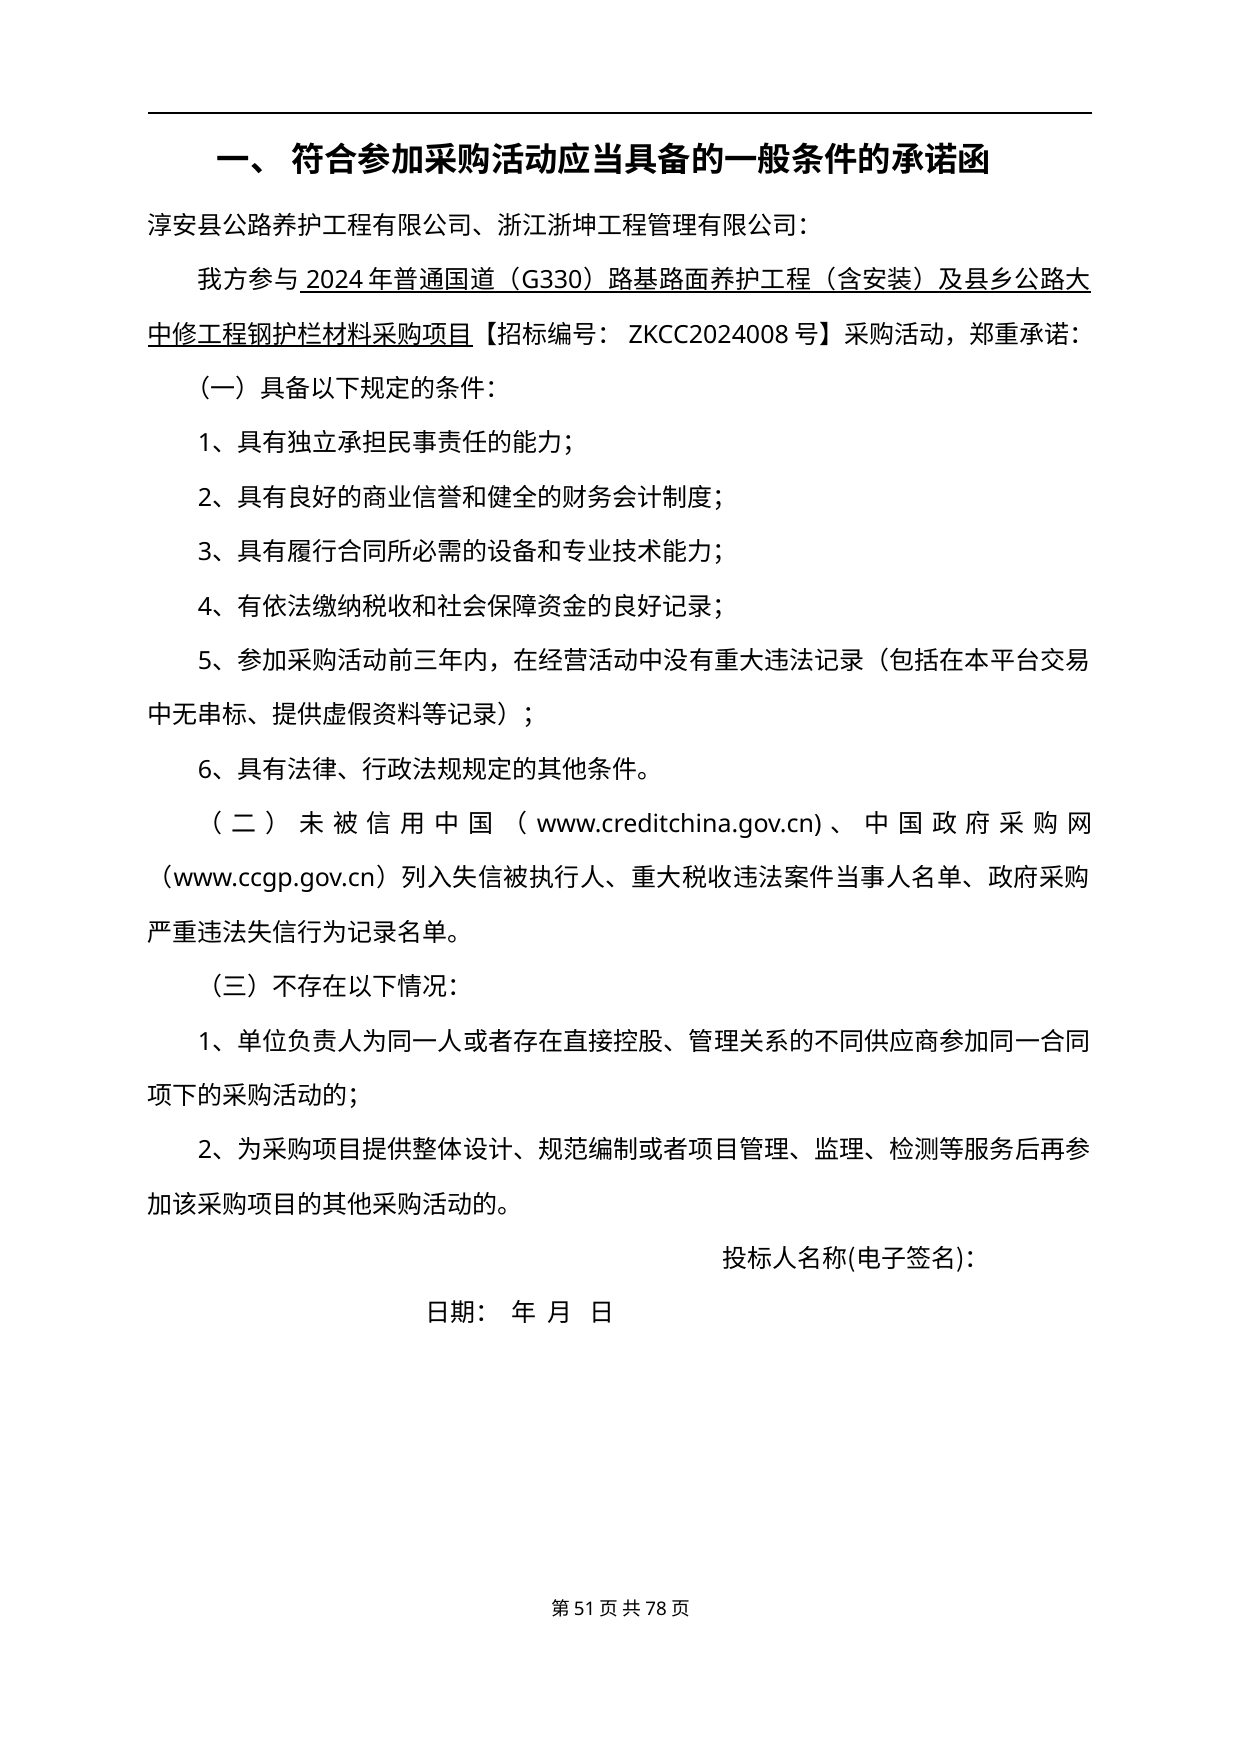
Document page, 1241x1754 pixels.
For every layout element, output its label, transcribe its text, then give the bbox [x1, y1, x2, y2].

text 日期： 年 月 日 [148, 1293, 1092, 1329]
text （一）具备以下规定的条件： [148, 368, 1092, 405]
text 投标人名称(电子签名)： [148, 1238, 1092, 1275]
text 6、具有法律、行政法规规定的其他条件。 [148, 749, 1092, 785]
text 2、具有良好的商业信誉和健全的财务会计制度； [148, 477, 1092, 513]
text （二）未被信用中国（www.creditchina.gov.cn)、中国政府采购网（www.ccgp.gov.cn）列入失信被执行人、重大税收违法案件当事人名单、政府采购严重违法失信行为记录名单。 [148, 803, 1092, 948]
text 3、具有履行合同所必需的设备和专业技术能力； [148, 532, 1092, 568]
text 2、为采购项目提供整体设计、规范编制或者项目管理、监理、检测等服务后再参加该采购项目的其他采购活动的。 [148, 1130, 1092, 1220]
text （三）不存在以下情况： [148, 967, 1092, 1003]
text 一、 符合参加采购活动应当具备的一般条件的承诺函 [148, 133, 1042, 181]
text 淳安县公路养护工程有限公司、浙江浙坤工程管理有限公司： [148, 205, 1092, 242]
text 我方参与 2024年普通国道（G330）路基路面养护工程（含安装）及县乡公路大中修工程钢护栏材料采购项目【招标编号： ZKCC2024008号】采购活动，郑重承诺： [148, 260, 1092, 350]
text 1、单位负责人为同一人或者存在直接控股、管理关系的不同供应商参加同一合同项下的采购活动的； [148, 1021, 1092, 1112]
text 1、具有独立承担民事责任的能力； [148, 423, 1092, 459]
text 5、参加采购活动前三年内，在经营活动中没有重大违法记录（包括在本平台交易中无串标、提供虚假资料等记录）； [148, 640, 1092, 731]
text 4、有依法缴纳税收和社会保障资金的良好记录； [148, 586, 1092, 622]
